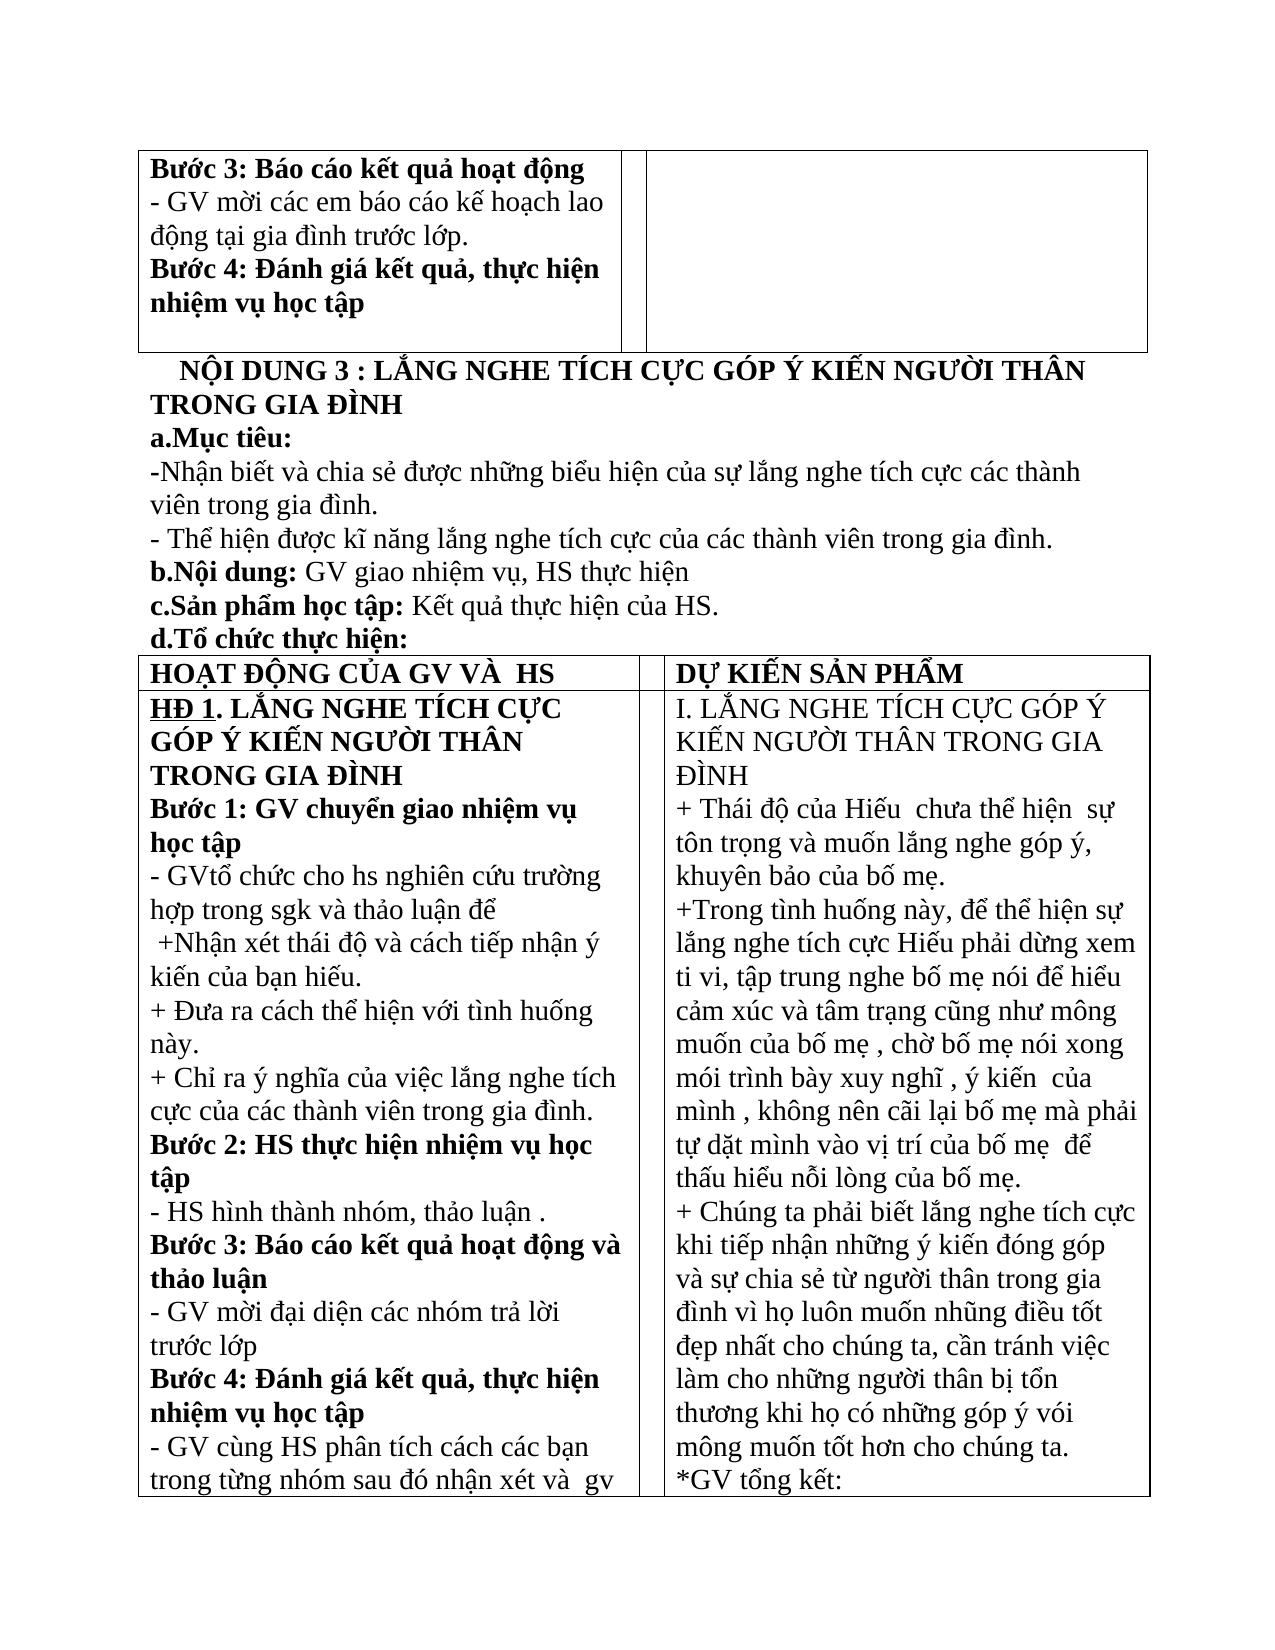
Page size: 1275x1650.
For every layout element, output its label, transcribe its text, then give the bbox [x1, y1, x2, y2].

table_header HOẠT ĐỘNG CỦA GV VÀ HS [139, 656, 639, 690]
text b.Nội dung: GV giao nhiệm vụ, HS thực hiện [150, 554, 1125, 588]
table_cell [622, 151, 646, 352]
table_header [640, 656, 664, 690]
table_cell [139, 151, 621, 352]
text - Thể hiện được kĩ năng lắng nghe tích cực của các thành viên trong gia đình. [150, 521, 1125, 554]
text c.Sản phẩm học tập: Kết quả thực hiện của HS. [150, 588, 1125, 622]
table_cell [665, 691, 1149, 1496]
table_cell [139, 691, 639, 1496]
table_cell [647, 151, 1147, 352]
text a.Mục tiêu: [150, 420, 1125, 454]
table_header DỰ KIẾN SẢN PHẨM [665, 656, 1149, 690]
text d.Tổ chức thực hiện: [150, 622, 1125, 655]
table_cell [640, 691, 664, 1496]
text NỘI DUNG 3 : LẮNG NGHE TÍCH CỰC GÓP Ý KIẾN NGƯỜI THÂN TRONG GIA ĐÌNH [150, 353, 1125, 420]
text -Nhận biết và chia sẻ được những biểu hiện của sự lắng nghe tích cực các thành viên trong gia đình. [150, 454, 1125, 521]
